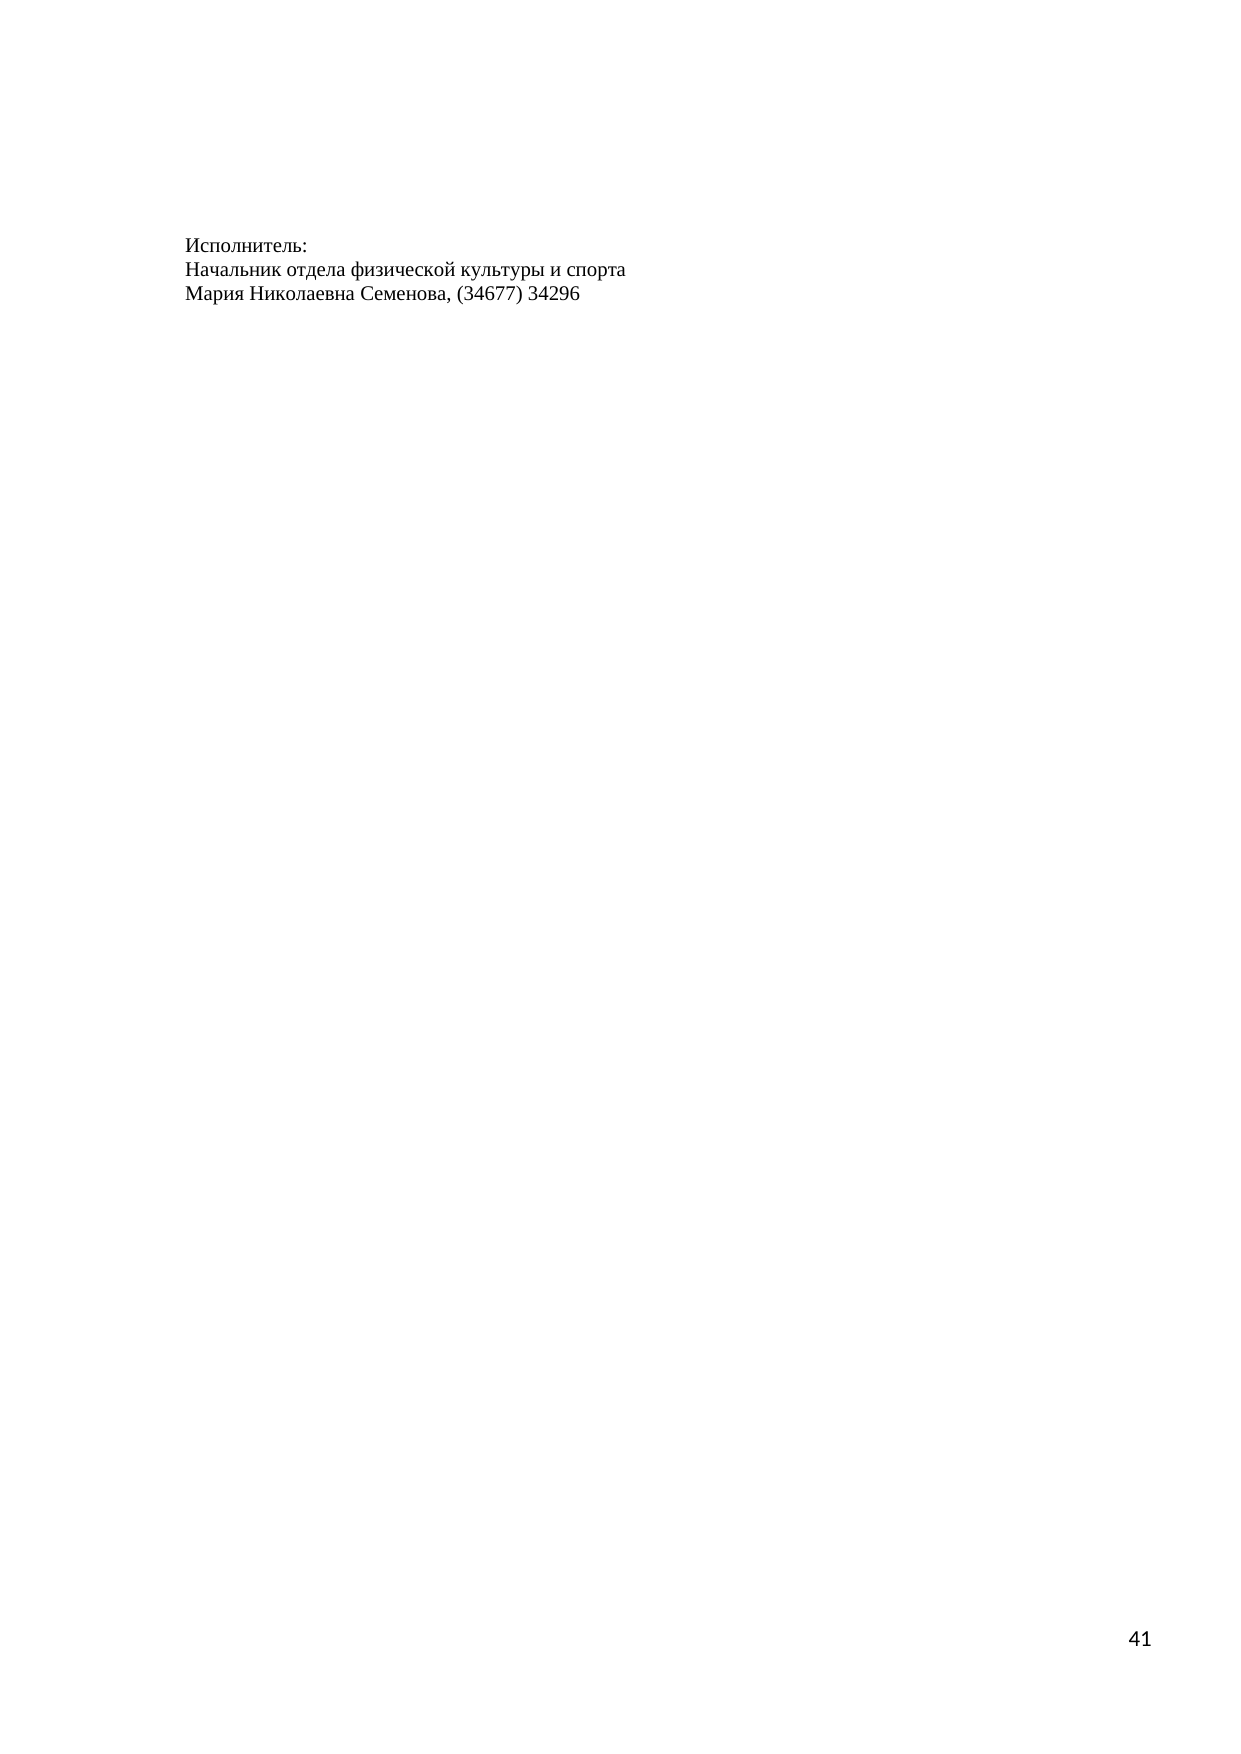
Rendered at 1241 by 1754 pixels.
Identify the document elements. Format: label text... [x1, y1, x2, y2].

text Начальник отдела физической культуры и спорта [185, 257, 1152, 281]
text Мария Николаевна Семенова, (34677) 34296 [185, 281, 1152, 305]
text Исполнитель: [185, 233, 1152, 257]
